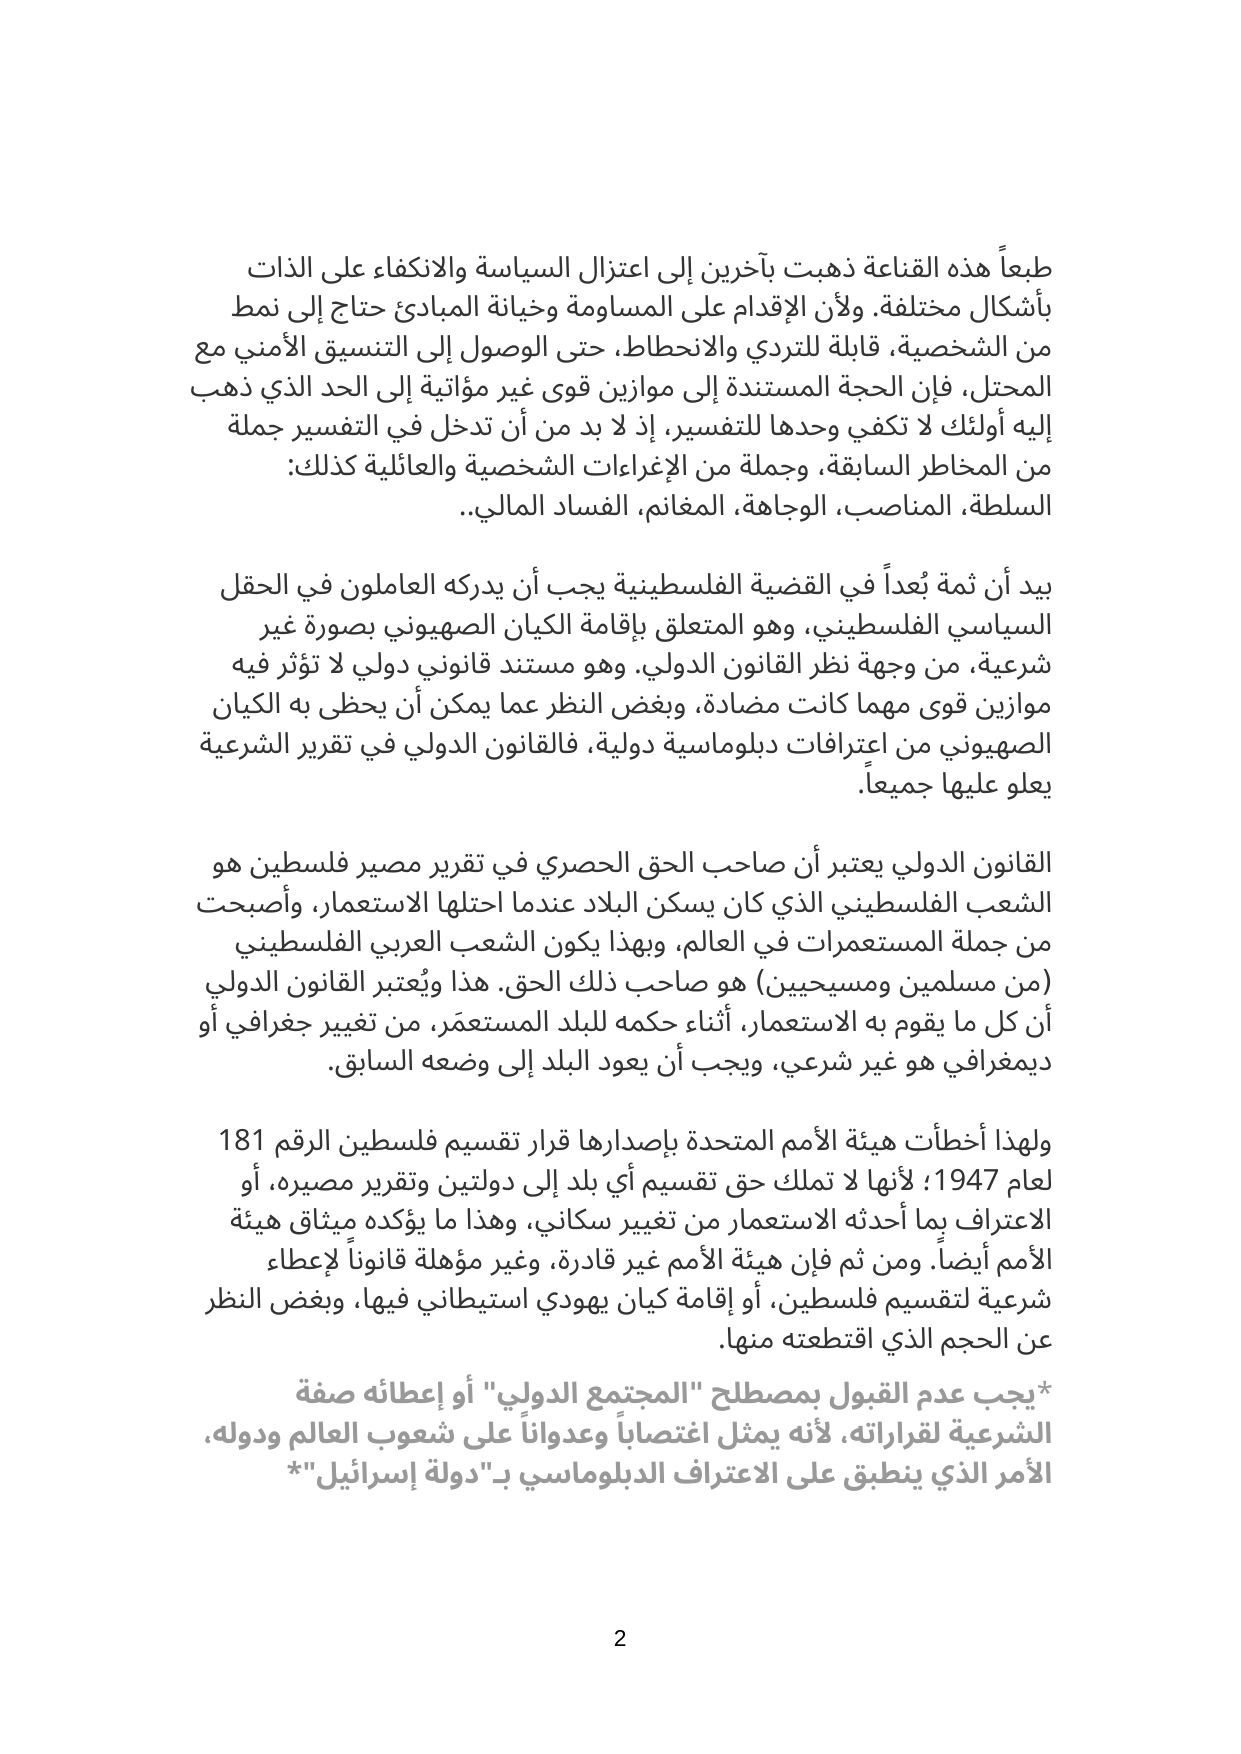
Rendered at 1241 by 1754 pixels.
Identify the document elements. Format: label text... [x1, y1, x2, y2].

text *يجب عدم القبول بمصطلح "المجتمع الدولي" أو إعطائه صفة الشرعية لقراراته، لأنه يمثل اغتصاباً وعدواناً على شعوب العالم ودوله، الأمر الذي ينطبق على الاعتراف الدبلوماسي بـ"دولة إسرائيل"* [187, 1373, 1053, 1492]
text طبعاً هذه القناعة ذهبت بآخرين إلى اعتزال السياسة والانكفاء على الذات بأشكال مختلفة. ولأن الإقدام على المساومة وخيانة المبادئ حتاج إلى نمط من الشخصية، قابلة للتردي والانحطاط، حتى الوصول إلى التنسيق الأمني مع المحتل، فإن الحجة المستندة إلى موازين قوى غير مؤاتية إلى الحد الذي ذهب إليه أولئك لا تكفي وحدها للتفسير، إذ لا بد من أن تدخل في التفسير جملة من المخاطر السابقة، وجملة من الإغراءات الشخصية والعائلية كذلك: السلطة، المناصب، الوجاهة، المغانم، الفساد المالي.. بيد أن ثمة بُعداً في القضية الفلسطينية يجب أن يدركه العاملون في الحقل السياسي الفلسطيني، وهو المتعلق بإقامة الكيان الصهيوني بصورة غير شرعية، من وجهة نظر القانون الدولي. وهو مستند قانوني دولي لا تؤثر فيه موازين قوى مهما كانت مضادة، وبغض النظر عما يمكن أن يحظى به الكيان الصهيوني من اعترافات دبلوماسية دولية، فالقانون الدولي في تقرير الشرعية يعلو عليها جميعاً. القانون الدولي يعتبر أن صاحب الحق الحصري في تقرير مصير فلسطين هو الشعب الفلسطيني الذي كان يسكن البلاد عندما احتلها الاستعمار، وأصبحت من جملة المستعمرات في العالم، وبهذا يكون الشعب العربي الفلسطيني (من مسلمين ومسيحيين) هو صاحب ذلك الحق. هذا ويُعتبر القانون الدولي أن كل ما يقوم به الاستعمار، أثناء حكمه للبلد المستعمَر، من تغيير جغرافي أو ديمغرافي هو غير شرعي، ويجب أن يعود البلد إلى وضعه السابق. ولهذا أخطأت هيئة الأمم المتحدة بإصدارها قرار تقسيم فلسطين الرقم 181 لعام 1947؛ لأنها لا تملك حق تقسيم أي بلد إلى دولتين وتقرير مصيره، أو الاعتراف بما أحدثه الاستعمار من تغيير سكاني، وهذا ما يؤكده ميثاق هيئة الأمم أيضاً. ومن ثم فإن هيئة الأمم غير قادرة، وغير مؤهلة قانوناً لإعطاء شرعية لتقسيم فلسطين، أو إقامة كيان يهودي استيطاني فيها، وبغض النظر عن الحجم الذي اقتطعته منها. [187, 206, 1053, 1357]
